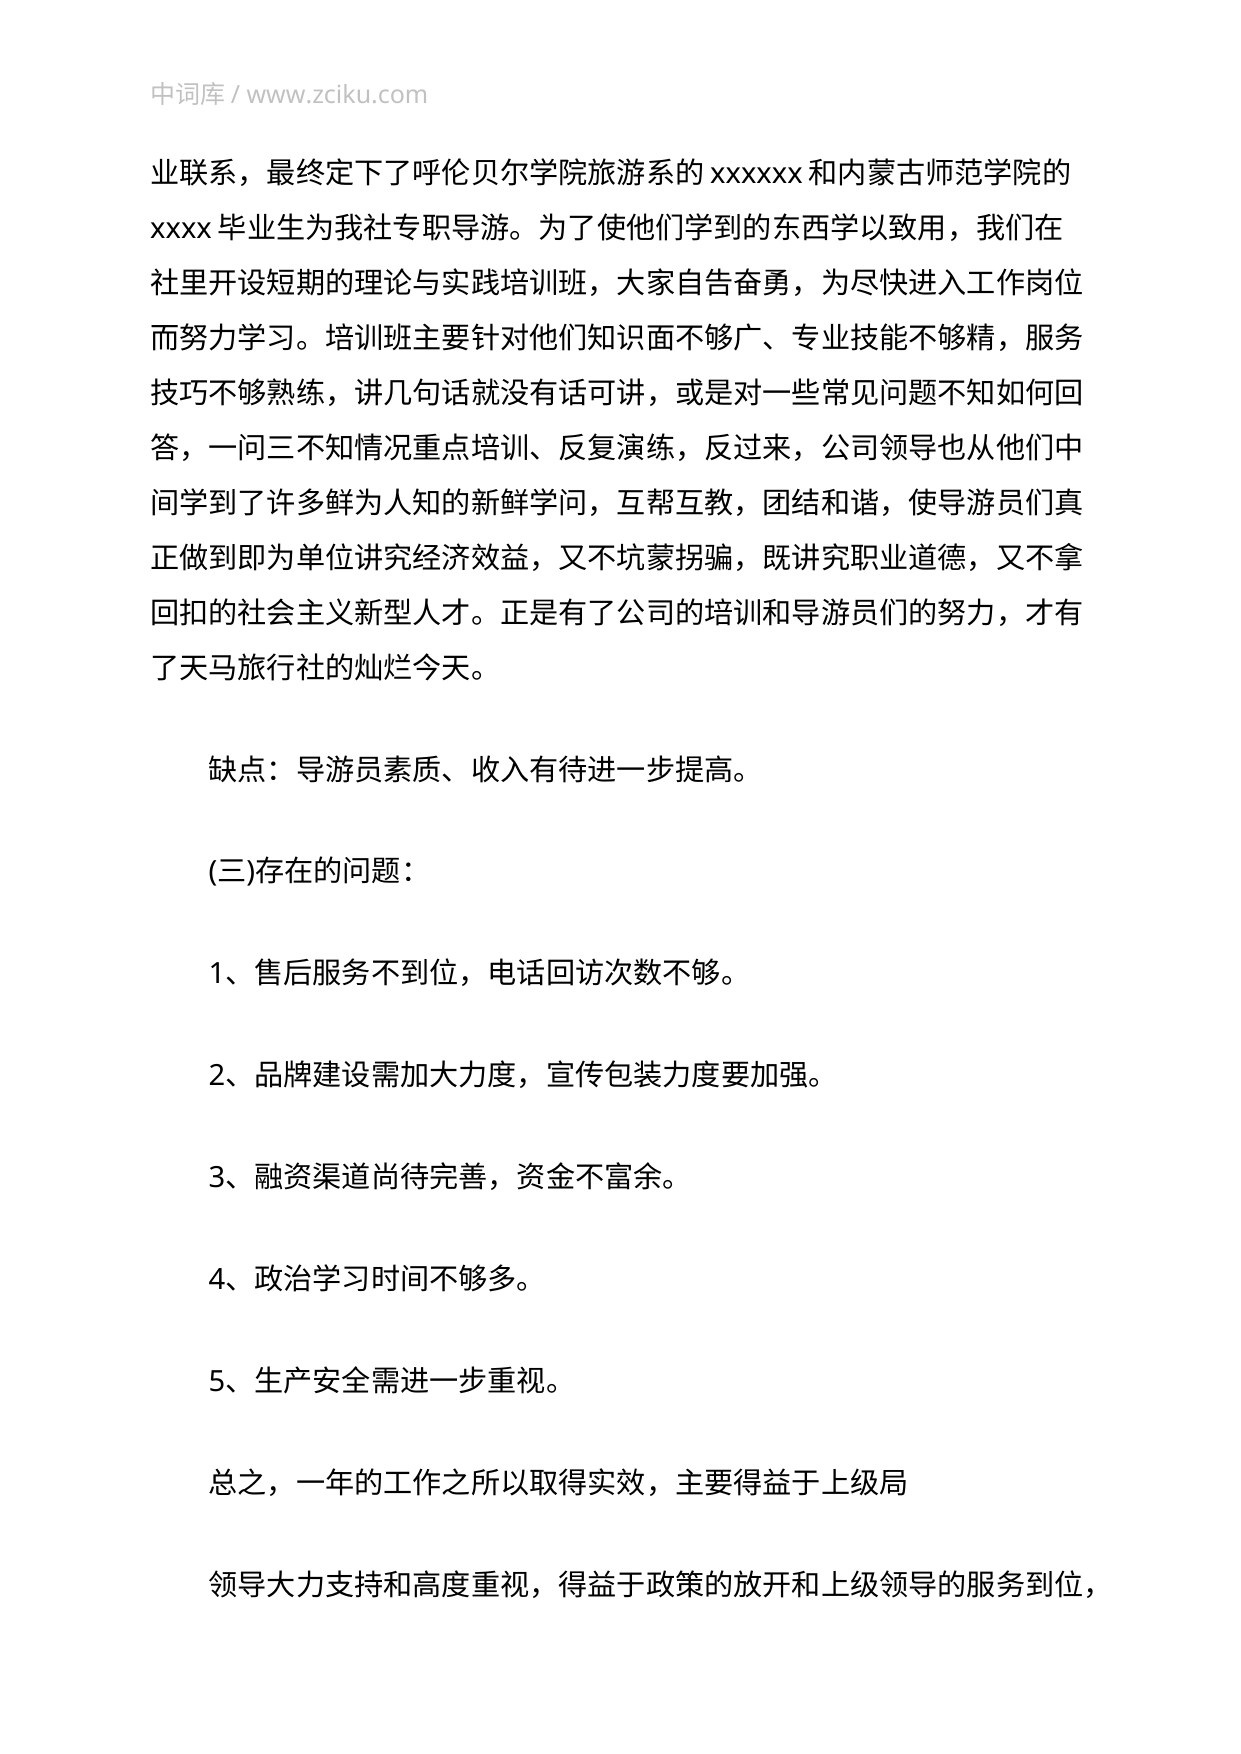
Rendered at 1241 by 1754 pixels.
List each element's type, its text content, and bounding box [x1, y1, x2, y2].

text 5、生产安全需进一步重视。 [150, 1358, 1090, 1400]
text 缺点：导游员素质、收入有待进一步提高。 [150, 746, 1090, 788]
text 2、品牌建设需加大力度，宣传包装力度要加强。 [150, 1052, 1090, 1094]
text 3、融资渠道尚待完善，资金不富余。 [150, 1154, 1090, 1196]
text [150, 150, 1090, 687]
text 总之，一年的工作之所以取得实效，主要得益于上级局 [150, 1460, 1090, 1502]
text 1、售后服务不到位，电话回访次数不够。 [150, 950, 1090, 992]
text (三)存在的问题： [150, 848, 1090, 890]
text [150, 1561, 1090, 1604]
text 4、政治学习时间不够多。 [150, 1256, 1090, 1298]
